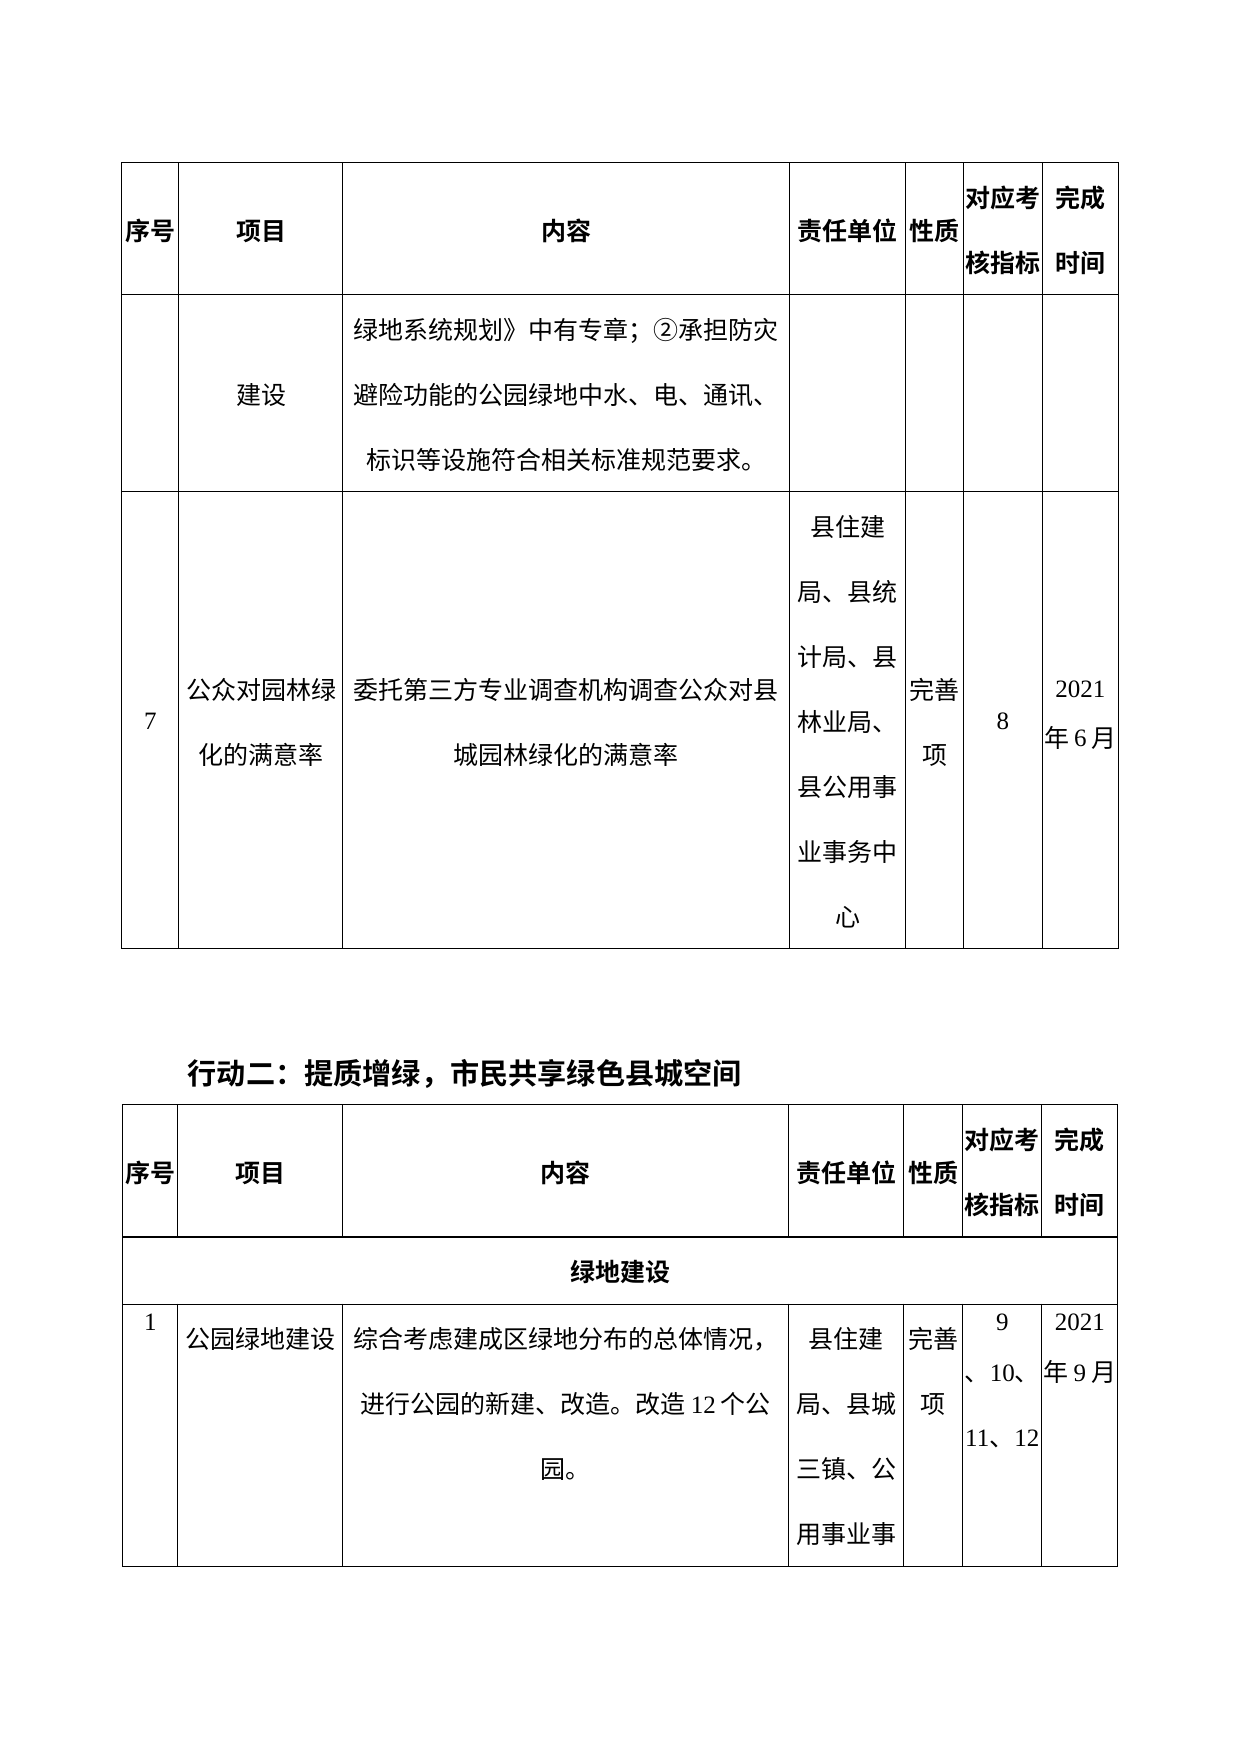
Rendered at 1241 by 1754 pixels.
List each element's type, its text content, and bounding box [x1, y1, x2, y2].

subtitle 行动二：提质增绿，市民共享绿色县城空间 [187, 1039, 1053, 1104]
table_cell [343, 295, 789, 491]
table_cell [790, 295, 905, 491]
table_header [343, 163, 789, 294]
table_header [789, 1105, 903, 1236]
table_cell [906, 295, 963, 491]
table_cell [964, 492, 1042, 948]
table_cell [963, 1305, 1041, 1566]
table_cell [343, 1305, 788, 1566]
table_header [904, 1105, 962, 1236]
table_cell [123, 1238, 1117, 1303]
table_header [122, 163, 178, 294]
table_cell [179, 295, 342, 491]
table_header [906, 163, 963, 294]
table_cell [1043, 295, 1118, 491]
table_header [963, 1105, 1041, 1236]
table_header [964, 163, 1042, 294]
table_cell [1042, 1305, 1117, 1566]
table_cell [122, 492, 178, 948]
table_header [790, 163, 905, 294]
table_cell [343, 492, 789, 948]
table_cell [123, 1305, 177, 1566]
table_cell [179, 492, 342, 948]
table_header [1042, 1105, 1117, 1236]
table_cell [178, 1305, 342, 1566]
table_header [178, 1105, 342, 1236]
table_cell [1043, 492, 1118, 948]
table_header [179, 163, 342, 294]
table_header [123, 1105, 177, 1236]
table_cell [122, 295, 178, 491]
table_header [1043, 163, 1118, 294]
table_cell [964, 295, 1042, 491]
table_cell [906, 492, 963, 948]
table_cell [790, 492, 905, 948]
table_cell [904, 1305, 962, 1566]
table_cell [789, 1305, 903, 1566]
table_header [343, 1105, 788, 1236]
